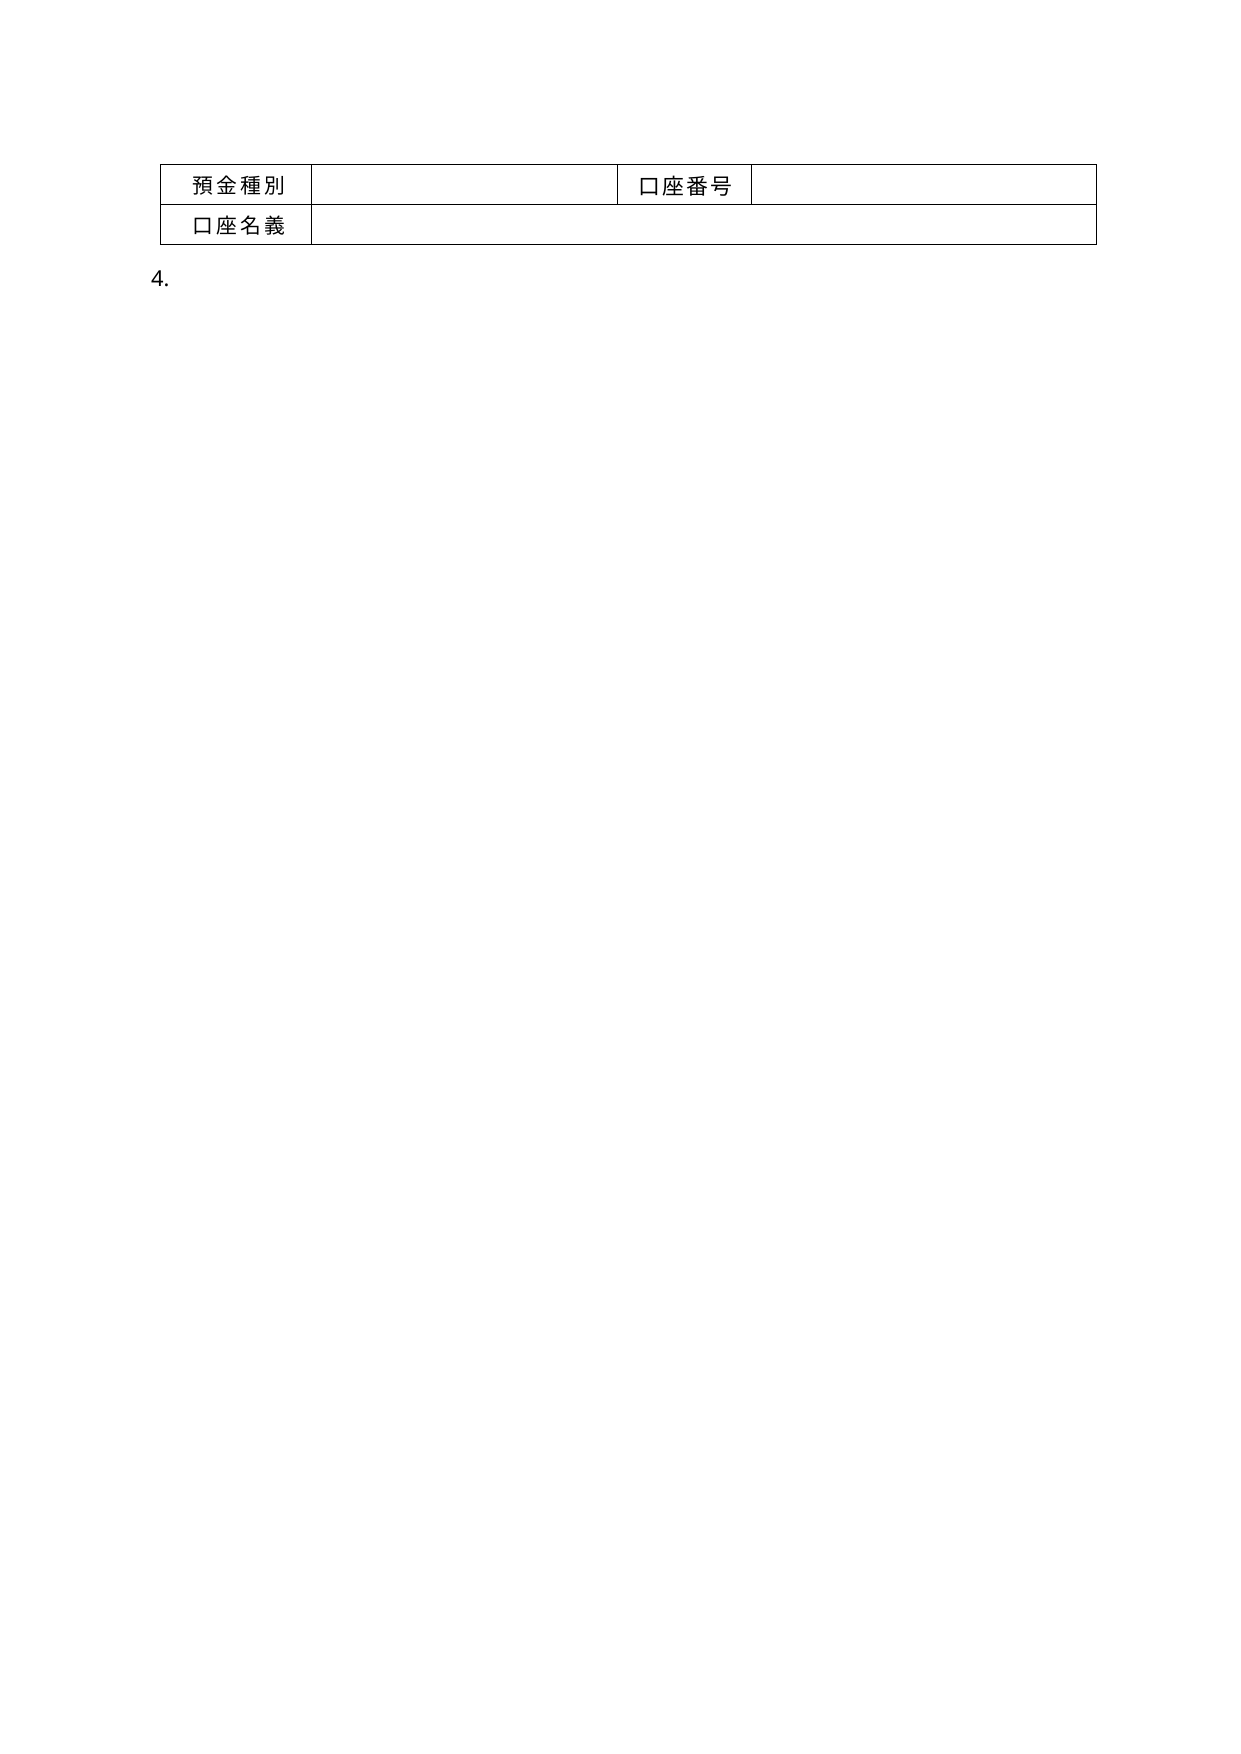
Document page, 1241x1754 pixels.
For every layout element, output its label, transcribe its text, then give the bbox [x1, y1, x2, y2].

table_cell 口座番号 [618, 165, 751, 204]
table_cell [312, 205, 1096, 244]
table_cell [752, 165, 1096, 204]
table_cell 口座名義 [161, 205, 311, 244]
table_cell [312, 165, 617, 204]
table_cell 預金種別 [161, 165, 311, 204]
